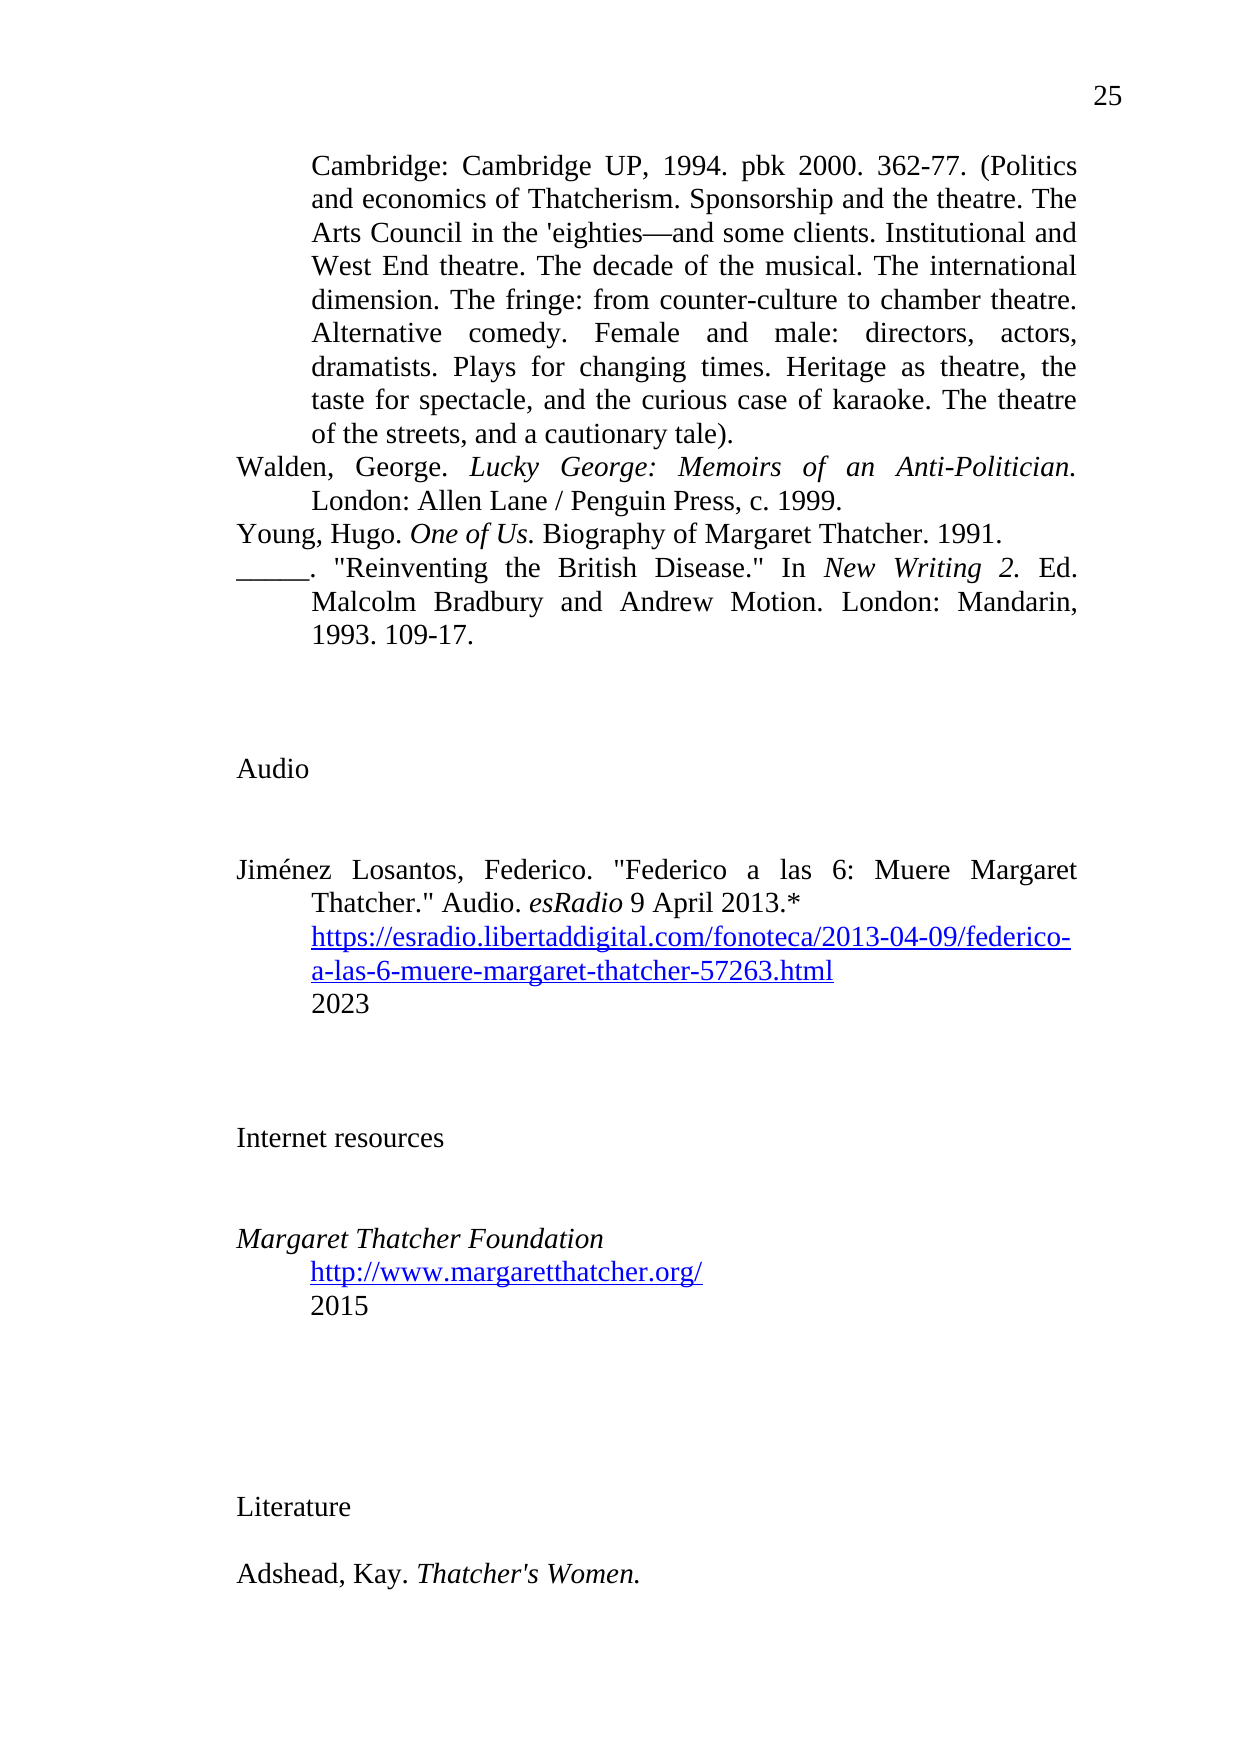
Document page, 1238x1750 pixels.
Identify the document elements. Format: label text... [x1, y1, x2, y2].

text http://www.margaretthatcher.org/ [236, 1254, 1078, 1288]
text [236, 148, 1078, 449]
text Audio [236, 751, 1078, 785]
text Internet resources [236, 1120, 1078, 1154]
text 2023 [236, 986, 1078, 1020]
text _____. "Reinventing the British Disease." In New Writing 2. Ed. Malcolm Bradbury and Andrew Motion. London: Mandarin, 1993. 109-17. [236, 550, 1078, 651]
text https://esradio.libertaddigital.com/fonoteca/2013-04-09/federico-a-las-6-muere-margaret-thatcher-57263.html [236, 919, 1078, 986]
text Walden, George. Lucky George: Memoirs of an Anti-Politician. London: Allen Lane / Penguin Press, c. 1999. [236, 449, 1077, 517]
text Margaret Thatcher Foundation [236, 1221, 1078, 1254]
text Young, Hugo. One of Us. Biography of Margaret Thatcher. 1991. [236, 517, 1078, 550]
text Literature [236, 1489, 1078, 1523]
text Adshead, Kay. Thatcher's Women. [236, 1556, 1078, 1590]
text Jiménez Losantos, Federico. "Federico a las 6: Muere Margaret Thatcher." Audio. esRadio 9 April 2013.* [236, 852, 1078, 919]
text 2015 [236, 1288, 1078, 1322]
